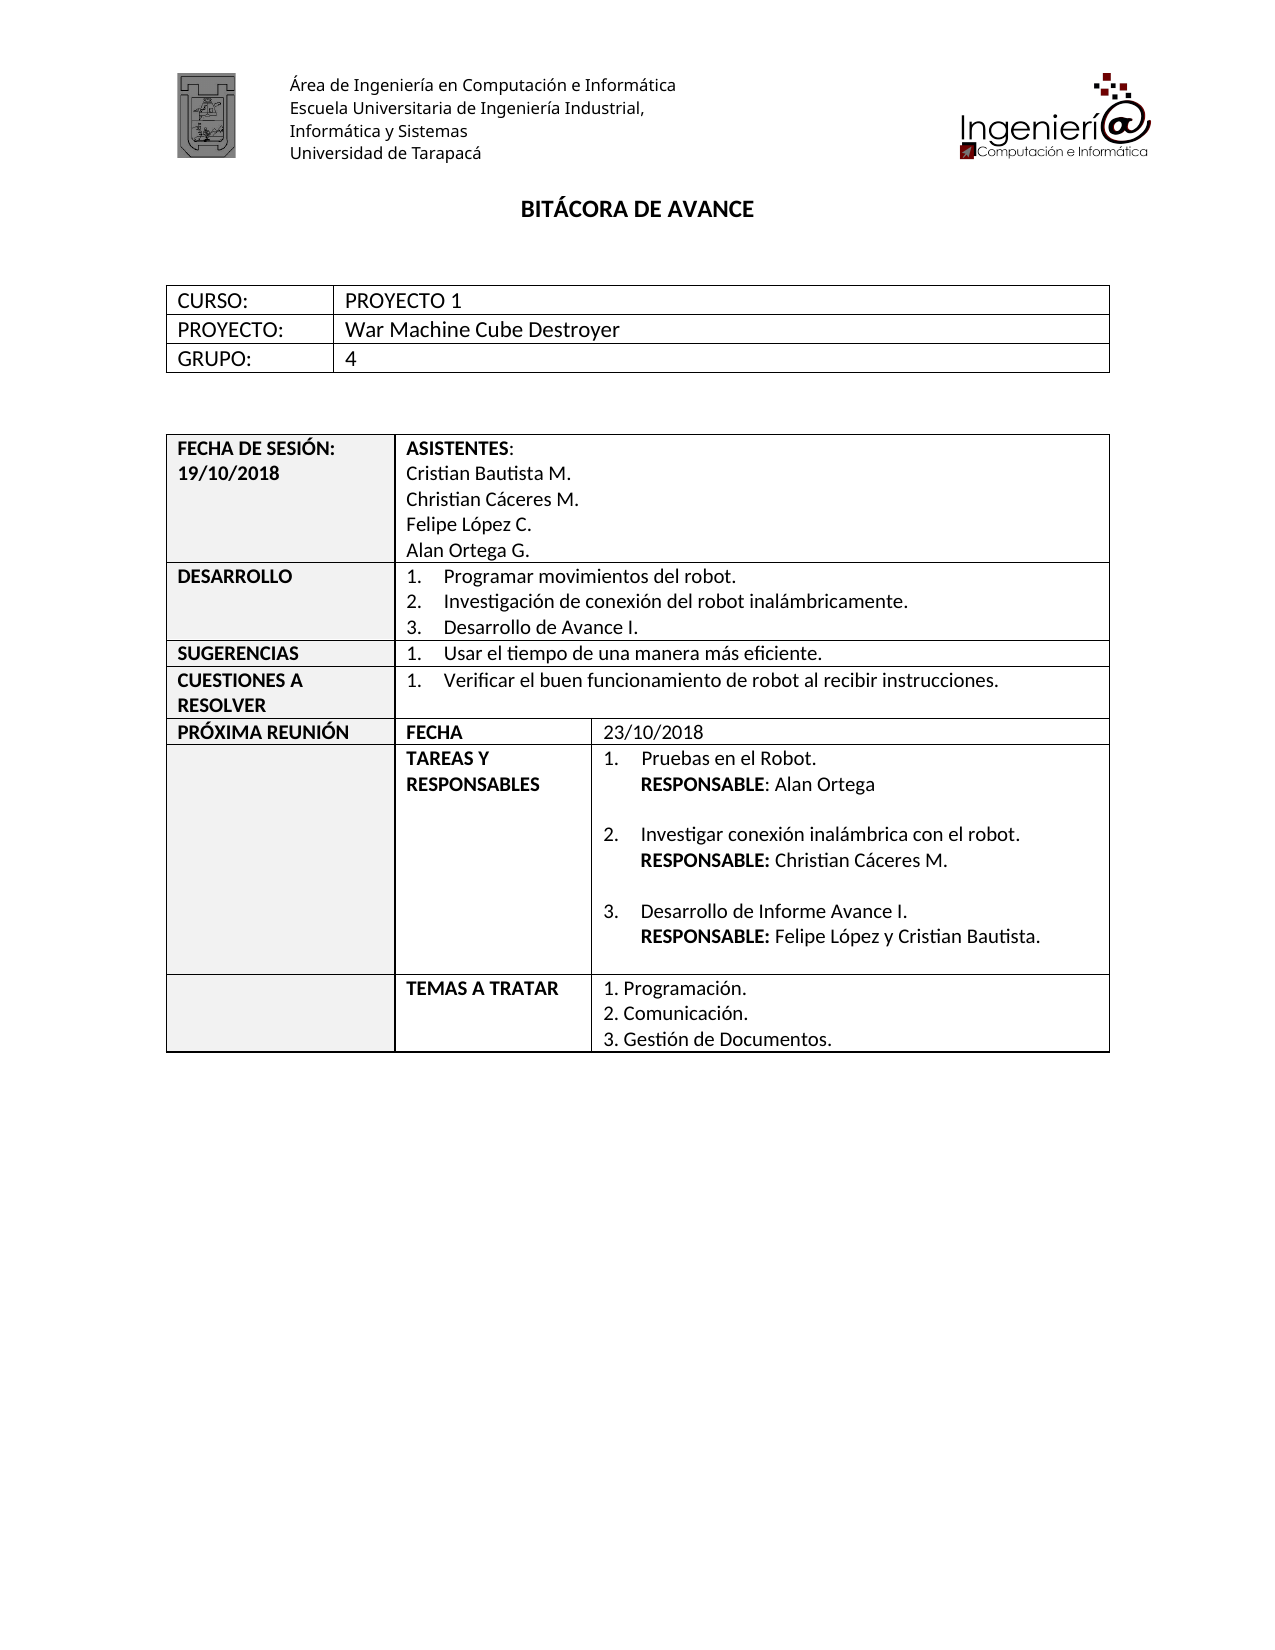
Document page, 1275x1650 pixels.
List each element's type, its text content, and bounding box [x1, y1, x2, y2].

table_cell GRUPO: [167, 344, 333, 372]
table_cell [167, 745, 394, 974]
table_cell [167, 975, 394, 1051]
table_header PROYECTO 1 [334, 286, 1109, 314]
table_cell 1. Programación. 2. Comunicación. 3. Gestión de Documentos. [592, 975, 1109, 1051]
text BITÁCORA DE AVANCE [177, 193, 1098, 224]
table_header CURSO: [167, 286, 333, 314]
table_cell 23/10/2018 [592, 719, 1109, 744]
table_cell TAREAS Y RESPONSABLES [396, 745, 591, 974]
table_cell PRÓXIMA REUNIÓN [167, 719, 394, 744]
table_cell 4 [334, 344, 1109, 372]
table_cell 1. Pruebas en el Robot. RESPONSABLE: Alan Ortega Investigar conexión inalámbrica con el robot. RESPONSABLE: Christian Cáceres M. Desarrollo de Informe Avance I. RESPONSABLE: Felipe López y Cristian Bautista. [592, 745, 1109, 974]
table_cell FECHA [396, 719, 591, 744]
table_cell PROYECTO: [167, 315, 333, 343]
table_cell CUESTIONES A RESOLVER [167, 667, 394, 718]
table_cell Programar movimientos del robot. Investigación de conexión del robot inalámbricamente. Desarrollo de Avance I. [396, 563, 1109, 639]
table_cell Verificar el buen funcionamiento de robot al recibir instrucciones. [396, 667, 1109, 718]
table_header ASISTENTES: Cristian Bautista M. Christian Cáceres M. Felipe López C. Alan Ortega G. [396, 435, 1109, 562]
table_header FECHA DE SESIÓN: 19/10/2018 [167, 435, 394, 562]
table_cell TEMAS A TRATAR [396, 975, 591, 1051]
table_cell DESARROLLO [167, 563, 394, 639]
table_cell Usar el tiempo de una manera más eficiente. [396, 641, 1109, 666]
table_cell War Machine Cube Destroyer [334, 315, 1109, 343]
table_cell SUGERENCIAS [167, 641, 394, 666]
